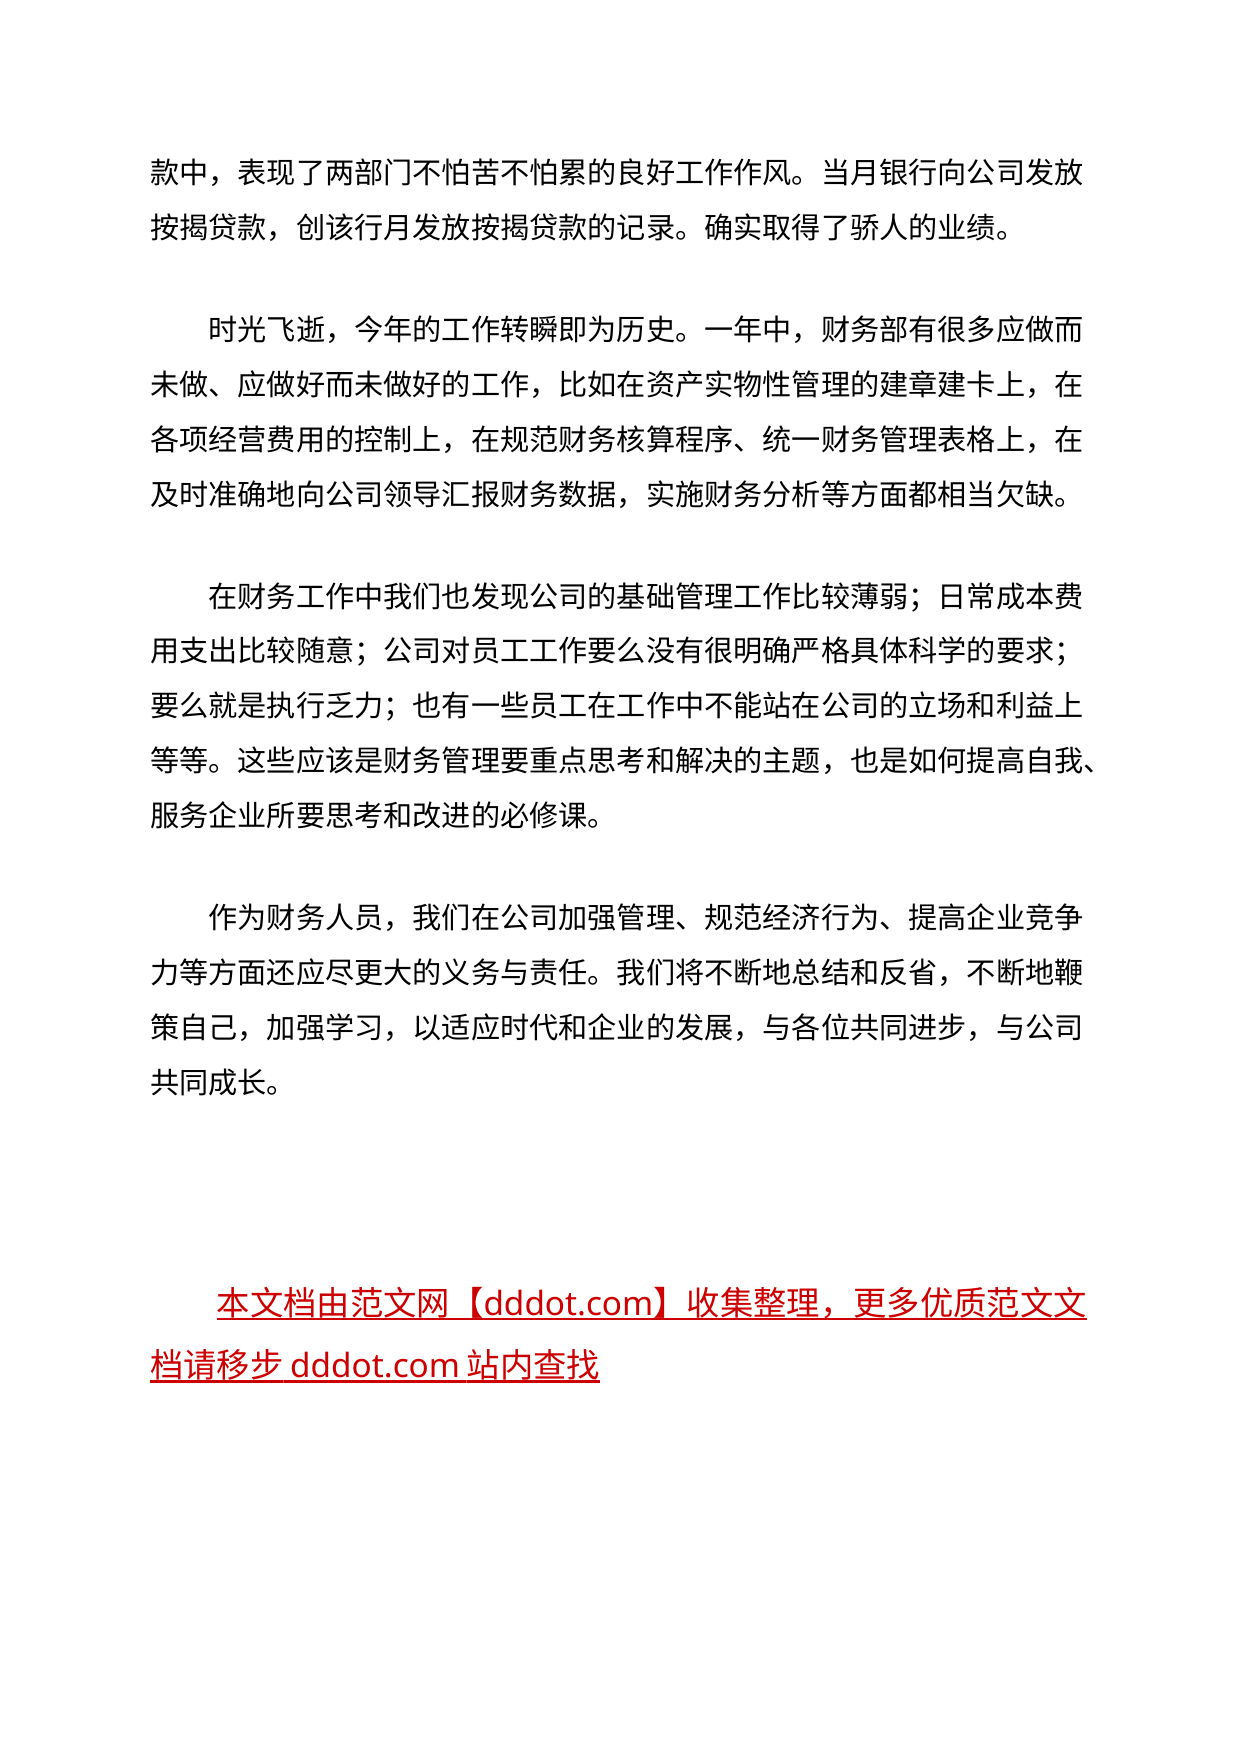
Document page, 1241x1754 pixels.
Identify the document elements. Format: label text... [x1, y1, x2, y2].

text 时光飞逝，今年的工作转瞬即为历史。一年中，财务部有很多应做而未做、应做好而未做好的工作，比如在资产实物性管理的建章建卡上，在各项经营费用的控制上，在规范财务核算程序、统一财务管理表格上，在及时准确地向公司领导汇报财务数据，实施财务分析等方面都相当欠缺。 [150, 307, 1090, 514]
text 本文档由范文网【dddot.com】收集整理，更多优质范文文档请移步dddot.com站内查找 [150, 1276, 1090, 1388]
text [150, 150, 1090, 247]
text 在财务工作中我们也发现公司的基础管理工作比较薄弱；日常成本费用支出比较随意；公司对员工工作要么没有很明确严格具体科学的要求；要么就是执行乏力；也有一些员工在工作中不能站在公司的立场和利益上等等。这些应该是财务管理要重点思考和解决的主题，也是如何提高自我、服务企业所要思考和改进的必修课。 [150, 573, 1090, 835]
text 作为财务人员，我们在公司加强管理、规范经济行为、提高企业竞争力等方面还应尽更大的义务与责任。我们将不断地总结和反省，不断地鞭策自己，加强学习，以适应时代和企业的发展，与各位共同进步，与公司共同成长。 [150, 894, 1090, 1101]
